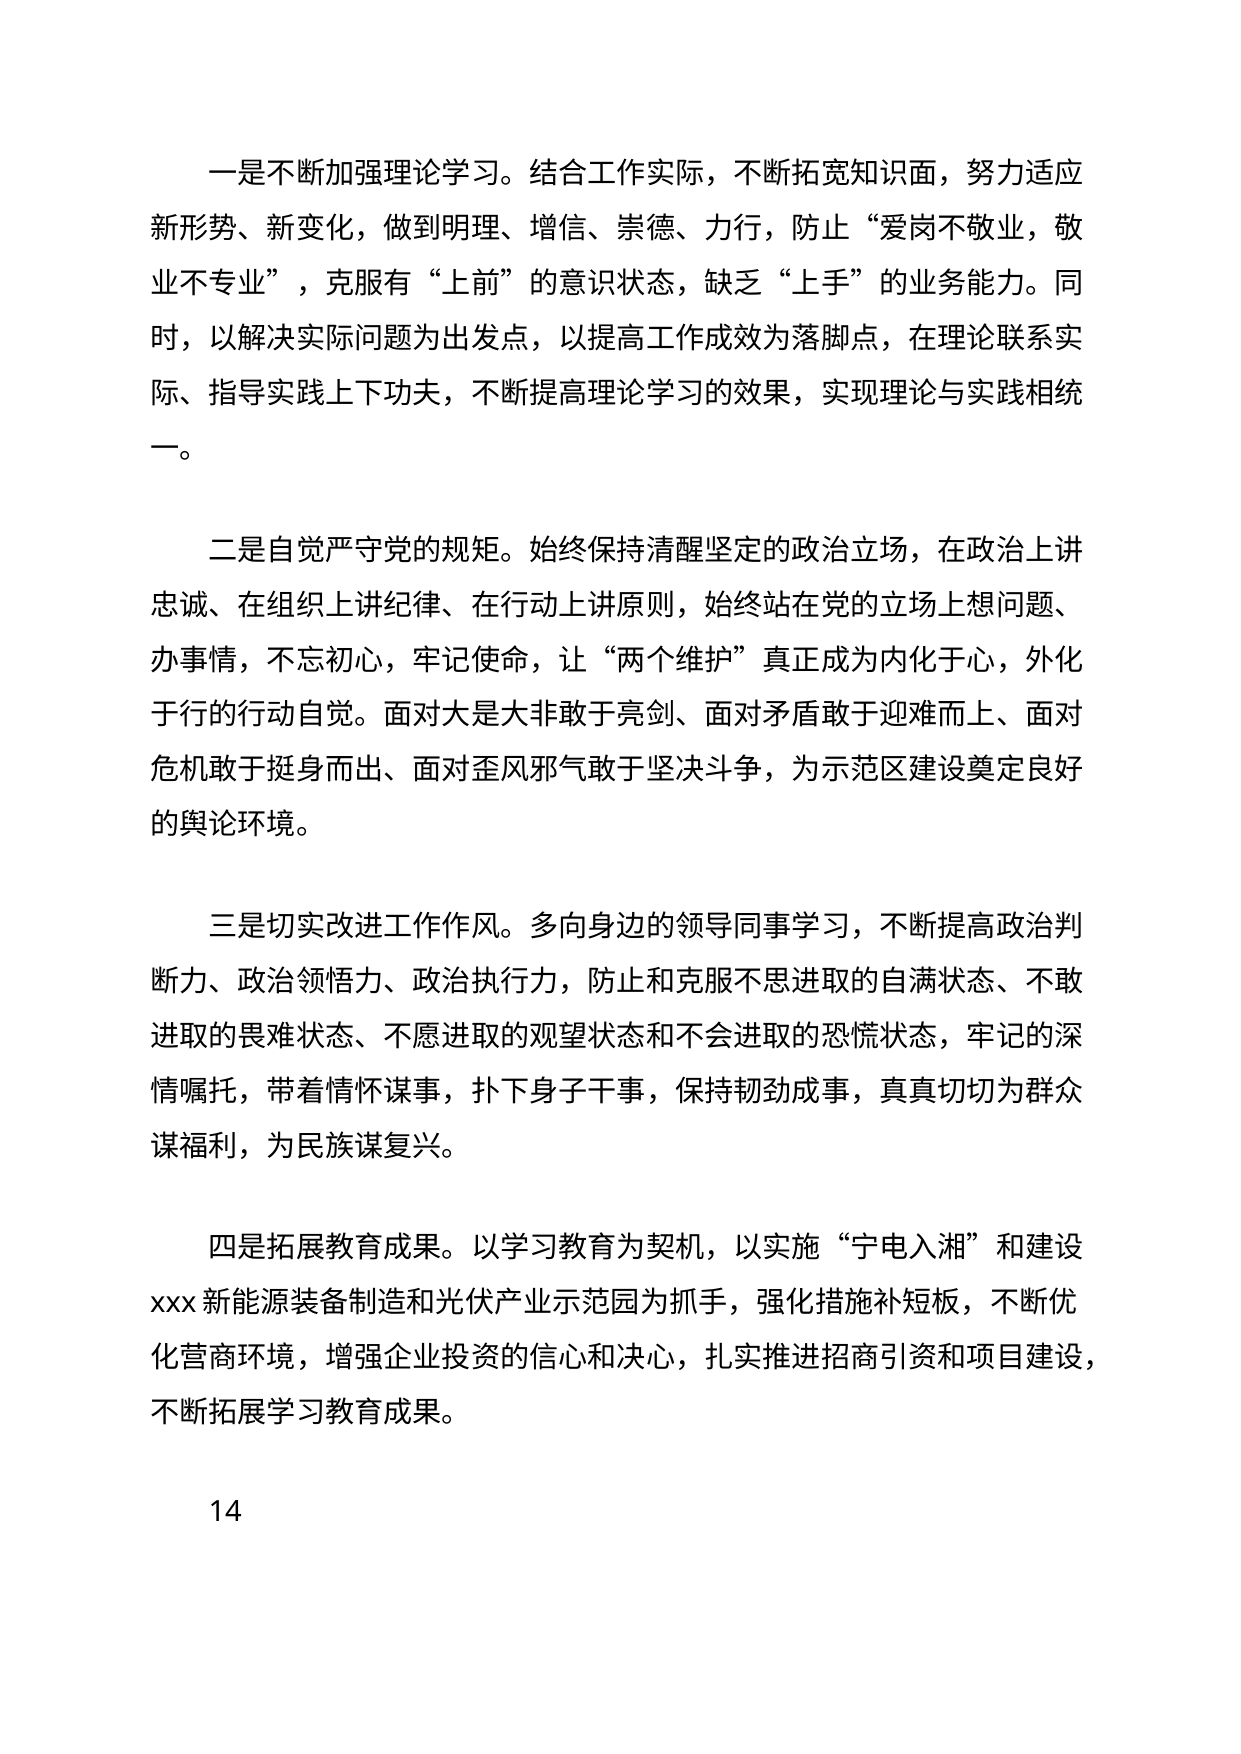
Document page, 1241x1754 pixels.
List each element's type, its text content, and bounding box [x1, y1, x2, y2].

text 一是不断加强理论学习。结合工作实际，不断拓宽知识面，努力适应新形势、新变化，做到明理、增信、崇德、力行，防止“爱岗不敬业，敬业不专业”，克服有“上前”的意识状态，缺乏“上手”的业务能力。同时，以解决实际问题为出发点，以提高工作成效为落脚点，在理论联系实际、指导实践上下功夫，不断提高理论学习的效果，实现理论与实践相统一。 [150, 150, 1090, 467]
text 14 [150, 1490, 1090, 1530]
text 四是拓展教育成果。以学习教育为契机，以实施“宁电入湘”和建设xxx新能源装备制造和光伏产业示范园为抓手，强化措施补短板，不断优化营商环境，增强企业投资的信心和决心，扎实推进招商引资和项目建设，不断拓展学习教育成果。 [150, 1224, 1090, 1431]
text 二是自觉严守党的规矩。始终保持清醒坚定的政治立场，在政治上讲忠诚、在组织上讲纪律、在行动上讲原则，始终站在党的立场上想问题、办事情，不忘初心，牢记使命，让“两个维护”真正成为内化于心，外化于行的行动自觉。面对大是大非敢于亮剑、面对矛盾敢于迎难而上、面对危机敢于挺身而出、面对歪风邪气敢于坚决斗争，为示范区建设奠定良好的舆论环境。 [150, 526, 1090, 843]
text 三是切实改进工作作风。多向身边的领导同事学习，不断提高政治判断力、政治领悟力、政治执行力，防止和克服不思进取的自满状态、不敢进取的畏难状态、不愿进取的观望状态和不会进取的恐慌状态，牢记的深情嘱托，带着情怀谋事，扑下身子干事，保持韧劲成事，真真切切为群众谋福利，为民族谋复兴。 [150, 902, 1090, 1164]
